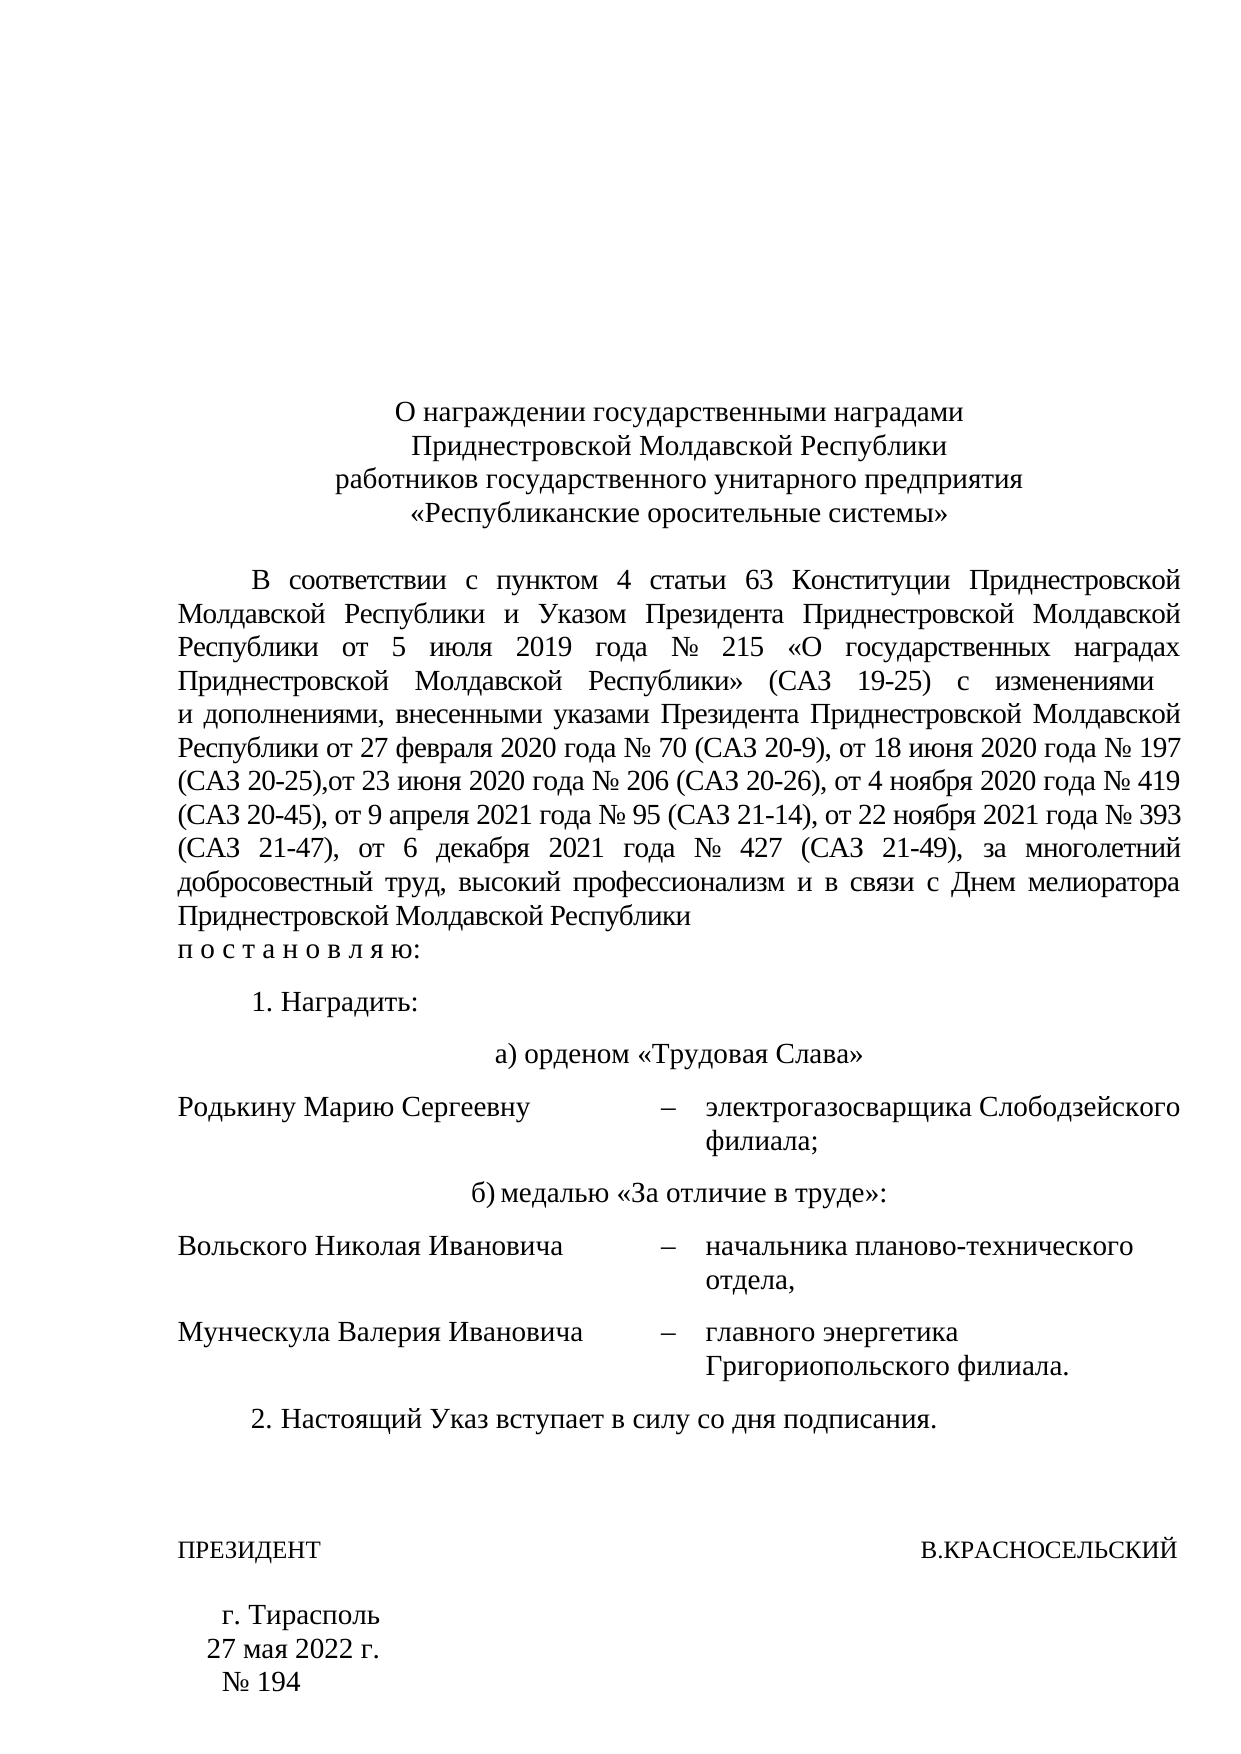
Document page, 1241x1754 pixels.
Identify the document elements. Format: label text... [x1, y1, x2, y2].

text г. Тирасполь [177, 1597, 1181, 1631]
text п о с т а н о в л я ю: [177, 931, 1181, 965]
text 27 мая 2022 г. [177, 1631, 1181, 1664]
table_header начальника планово-технического отдела, [694, 1228, 1196, 1314]
text № 194 [177, 1664, 1181, 1698]
table_cell – [650, 1315, 694, 1382]
table_header – [650, 1228, 694, 1314]
text О награждении государственными наградами Приднестровской Молдавской Республики работников государственного унитарного предприятия «Республиканские оросительные системы» [177, 394, 1181, 529]
list Наградить: [177, 984, 1181, 1017]
list орденом «Трудовая Слава» [177, 1037, 1181, 1070]
table_header Вольского Николая Ивановича [166, 1228, 649, 1314]
text ПРЕЗИДЕНТ В.КРАСНОСЕЛЬСКИЙ [177, 1535, 1181, 1564]
table_header Родькину Марию Сергеевну [166, 1089, 649, 1156]
table_header – [650, 1089, 694, 1156]
list медалью «За отличие в труде»: [177, 1176, 1181, 1209]
table_cell главного энергетика Григориопольского филиала. [694, 1315, 1196, 1382]
text В соответствии с пунктом 4 статьи 63 Конституции Приднестровской Молдавской Республики и Указом Президента Приднестровской Молдавской Республики от 5 июля 2019 года № 215 «О государственных наградах Приднестровской Молдавской Республики» (САЗ 19-25) с изменениями и дополнениями, внесенными указами Президента Приднестровской Молдавской Республики от 27 февраля 2020 года № 70 (САЗ 20-9), от 18 июня 2020 года № 197 (САЗ 20-25),от 23 июня 2020 года № 206 (САЗ 20-26), от 4 ноября 2020 года № 419 (САЗ 20-45), от 9 апреля 2021 года № 95 (САЗ 21-14), от 22 ноября 2021 года № 393 (САЗ 21-47), от 6 декабря 2021 года № 427 (САЗ 21-49), за многолетний добросовестный труд, высокий профессионализм и в связи с Днем мелиоратора Приднестровской Молдавской Республики [177, 562, 1181, 931]
list Настоящий Указ вступает в силу со дня подписания. [177, 1401, 1181, 1434]
table_cell Мунческула Валерия Ивановича [166, 1315, 649, 1382]
table_header электрогазосварщика Слободзейского филиала; [694, 1089, 1196, 1156]
